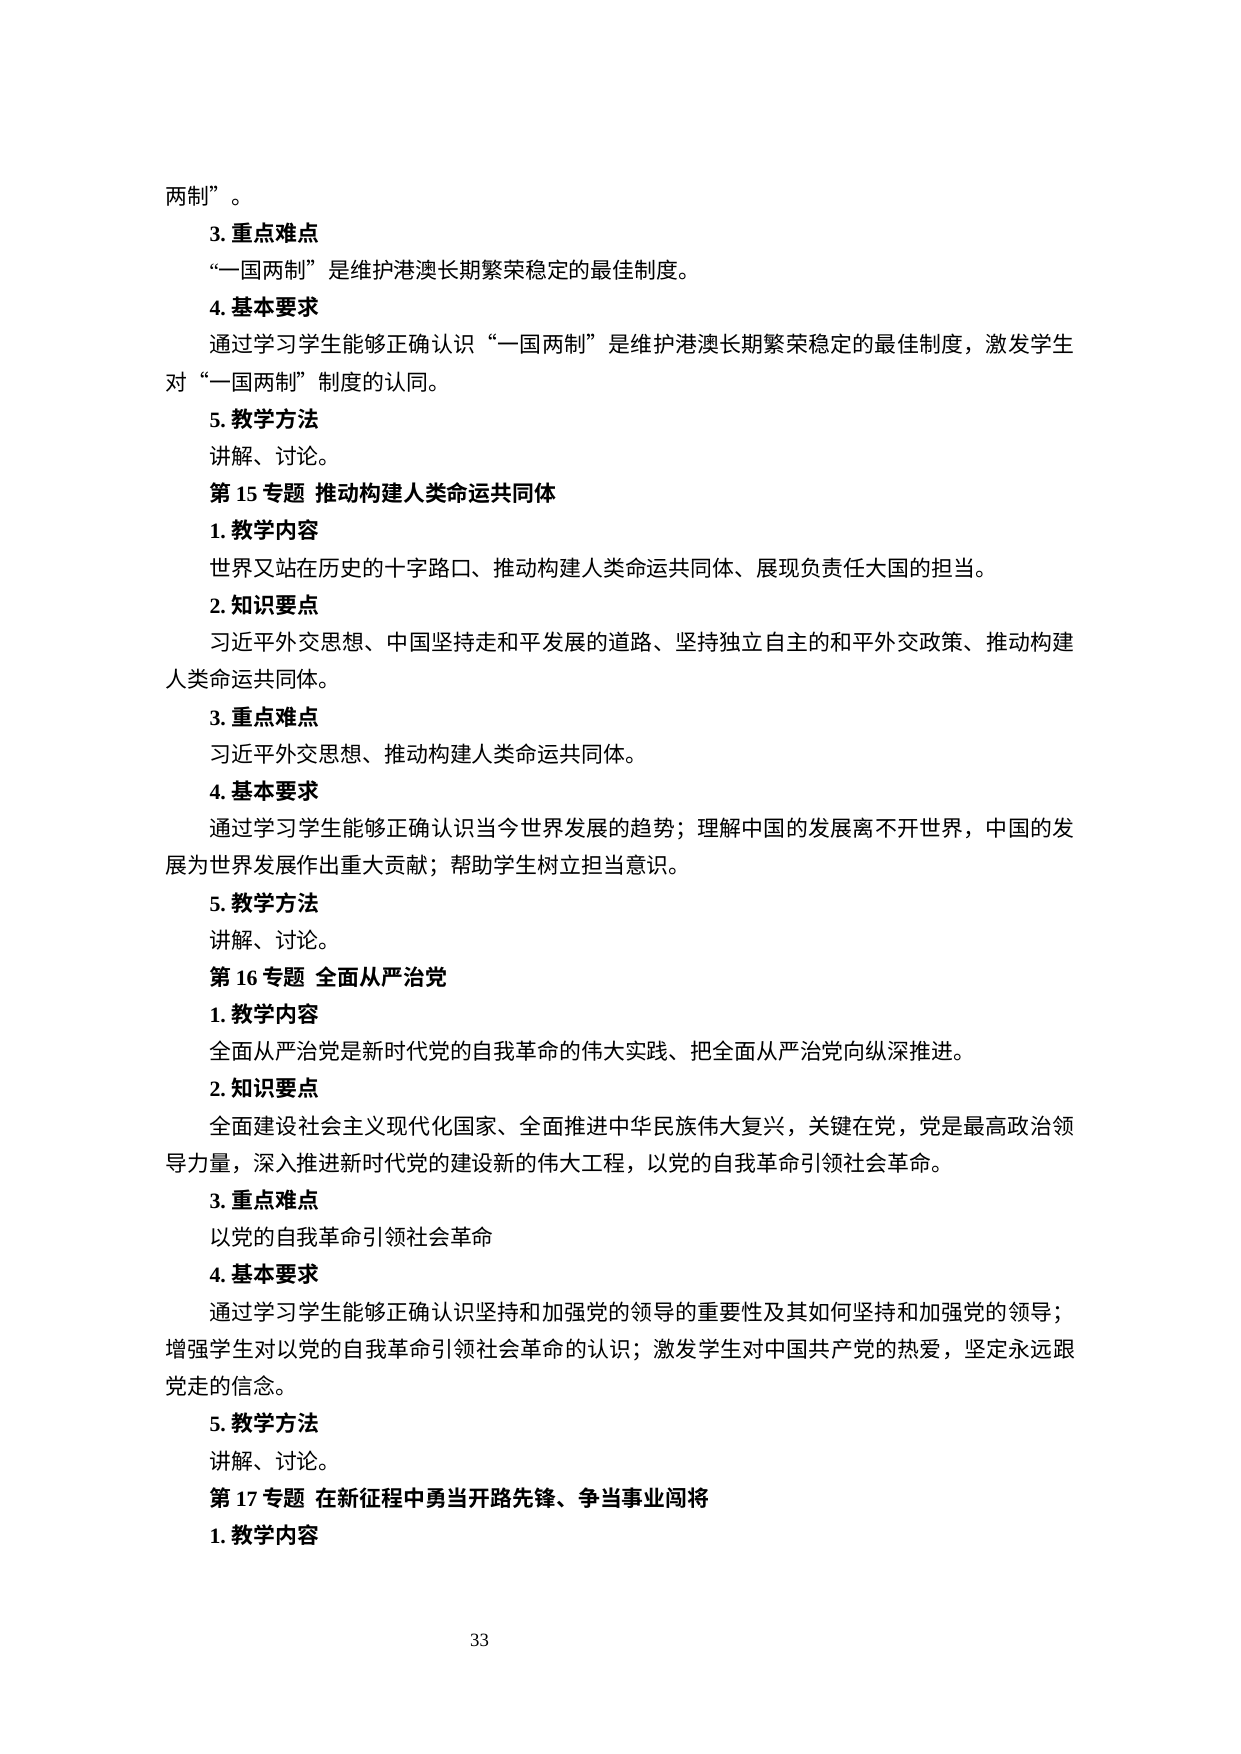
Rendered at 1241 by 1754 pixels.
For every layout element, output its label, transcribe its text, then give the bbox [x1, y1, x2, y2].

text 习近平外交思想、推动构建人类命运共同体。 [165, 736, 1075, 769]
text 3. 重点难点 [165, 215, 1075, 248]
text 2. 知识要点 [165, 1071, 1075, 1103]
text 4. 基本要求 [165, 773, 1075, 806]
text 5. 教学方法 [165, 885, 1075, 918]
text 5. 教学方法 [165, 1406, 1075, 1438]
text 讲解、讨论。 [165, 922, 1075, 955]
text 通过学习学生能够正确认识坚持和加强党的领导的重要性及其如何坚持和加强党的领导；增强学生对以党的自我革命引领社会革命的认识；激发学生对中国共产党的热爱，坚定永远跟党走的信念。 [165, 1294, 1075, 1401]
text 通过学习学生能够正确认识当今世界发展的趋势；理解中国的发展离不开世界，中国的发展为世界发展作出重大贡献；帮助学生树立担当意识。 [165, 811, 1075, 880]
text 4. 基本要求 [165, 1257, 1075, 1289]
text 3. 重点难点 [165, 1183, 1075, 1215]
text 第15专题 推动构建人类命运共同体 [165, 476, 1075, 508]
text 1. 教学内容 [165, 513, 1075, 546]
text 全面建设社会主义现代化国家、全面推进中华民族伟大复兴，关键在党，党是最高政治领导力量，深入推进新时代党的建设新的伟大工程，以党的自我革命引领社会革命。 [165, 1108, 1075, 1178]
text 2. 知识要点 [165, 587, 1075, 620]
text 通过学习学生能够正确认识“一国两制”是维护港澳长期繁荣稳定的最佳制度，激发学生对“一国两制”制度的认同。 [165, 327, 1075, 397]
text 第16专题 全面从严治党 [165, 959, 1075, 992]
text 第17专题 在新征程中勇当开路先锋、争当事业闯将 [165, 1480, 1075, 1513]
text “一国两制”是维护港澳长期繁荣稳定的最佳制度。 [165, 253, 1075, 285]
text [165, 178, 1075, 211]
text 1. 教学内容 [165, 1518, 1075, 1550]
text 4. 基本要求 [165, 290, 1075, 322]
text 全面从严治党是新时代党的自我革命的伟大实践、把全面从严治党向纵深推进。 [165, 1034, 1075, 1066]
text 习近平外交思想、中国坚持走和平发展的道路、坚持独立自主的和平外交政策、推动构建人类命运共同体。 [165, 624, 1075, 694]
text 以党的自我革命引领社会革命 [165, 1220, 1075, 1252]
text 讲解、讨论。 [165, 439, 1075, 471]
text 世界又站在历史的十字路口、推动构建人类命运共同体、展现负责任大国的担当。 [165, 550, 1075, 583]
text 5. 教学方法 [165, 401, 1075, 434]
text 讲解、讨论。 [165, 1443, 1075, 1476]
text 1. 教学内容 [165, 997, 1075, 1029]
text 3. 重点难点 [165, 699, 1075, 732]
